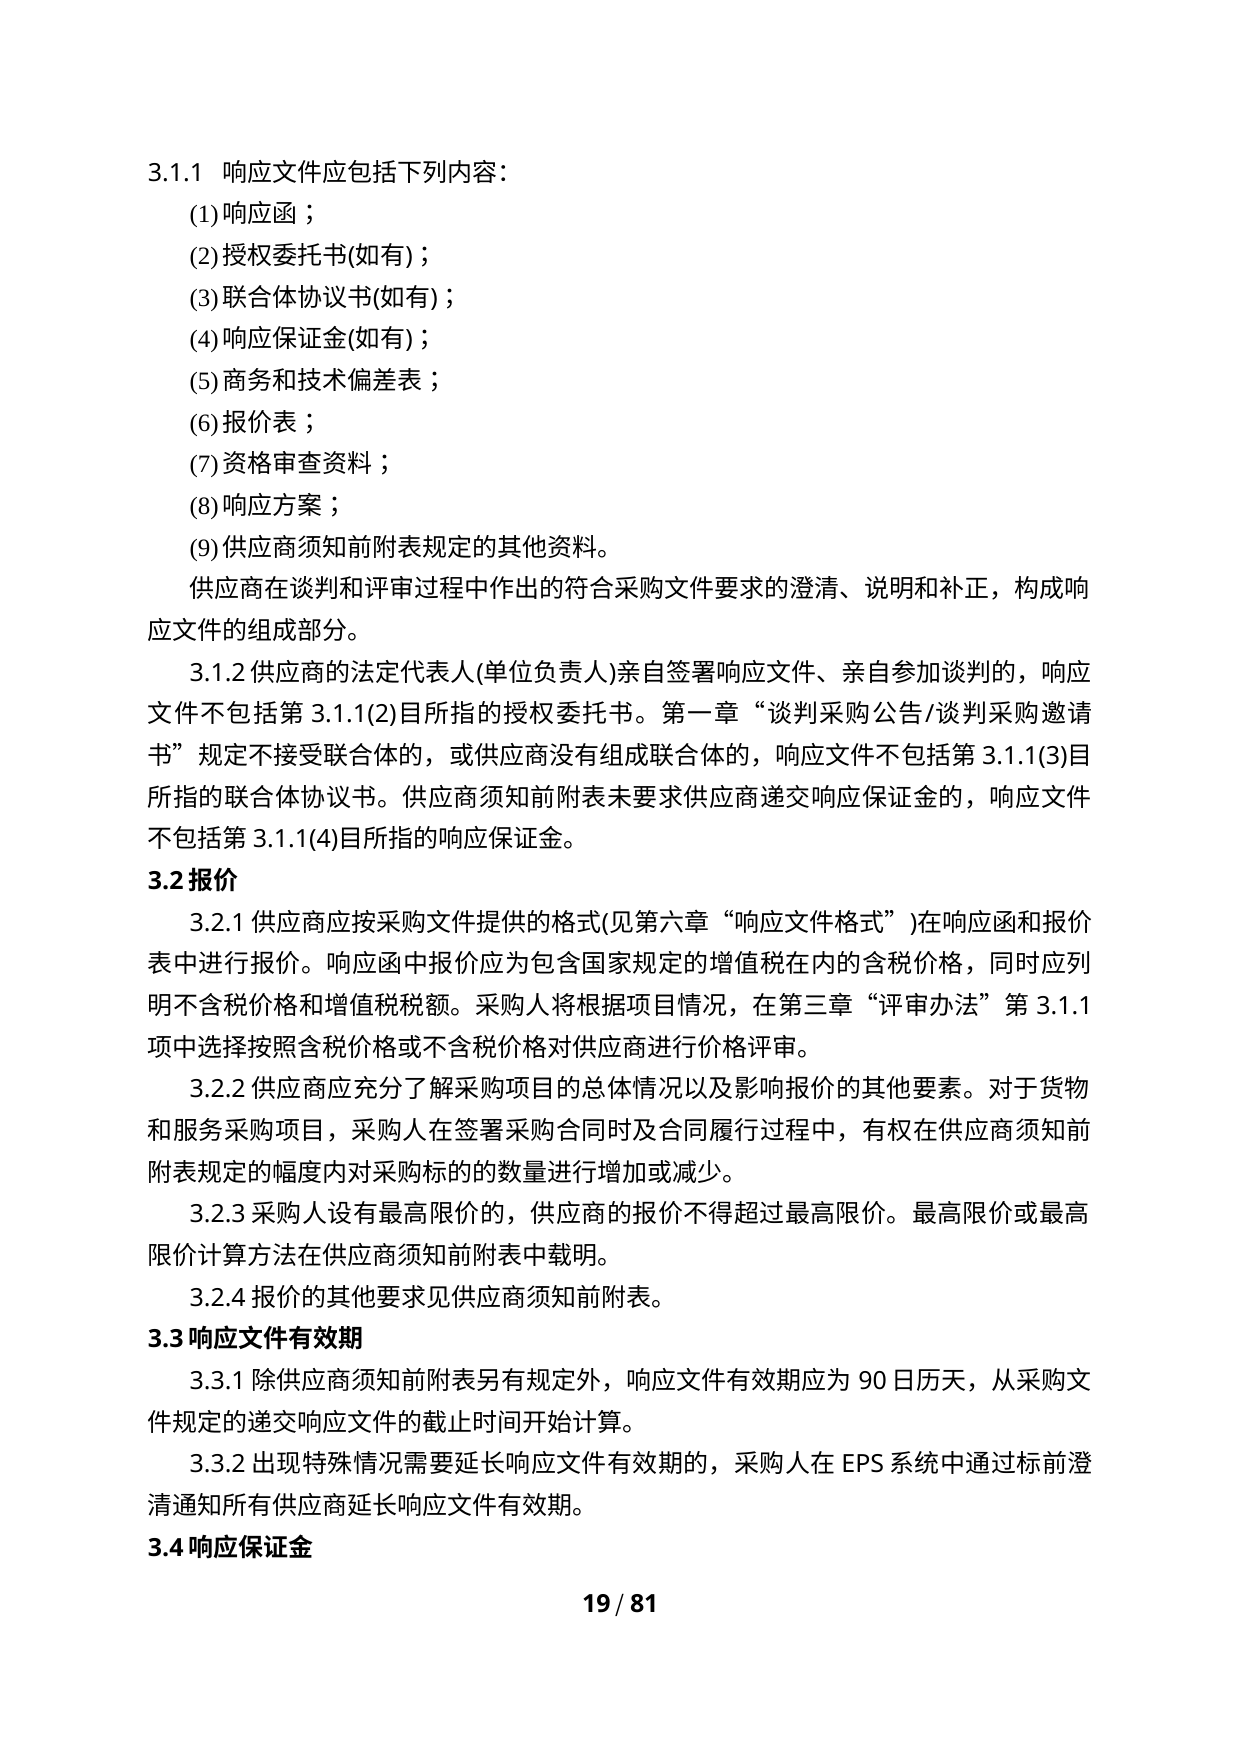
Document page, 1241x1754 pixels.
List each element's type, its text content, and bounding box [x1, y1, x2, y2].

list 响应函； [148, 189, 1092, 231]
text 3.2.3采购人设有最高限价的，供应商的报价不得超过最高限价。最高限价或最高限价计算方法在供应商须知前附表中载明。 [148, 1189, 1092, 1273]
list 商务和技术偏差表； [148, 356, 1092, 398]
text 3.3.2出现特殊情况需要延长响应文件有效期的，采购人在EPS系统中通过标前澄清通知所有供应商延长响应文件有效期。 [148, 1439, 1092, 1523]
text 3.2.1供应商应按采购文件提供的格式(见第六章“响应文件格式”)在响应函和报价表中进行报价。响应函中报价应为包含国家规定的增值税在内的含税价格，同时应列明不含税价格和增值税税额。采购人将根据项目情况，在第三章“评审办法”第3.1.1项中选择按照含税价格或不含税价格对供应商进行价格评审。 [148, 898, 1092, 1064]
list 授权委托书(如有)； [148, 231, 1092, 273]
text 3.3响应文件有效期 [148, 1314, 1092, 1356]
text 3.4响应保证金 [148, 1523, 1092, 1564]
list 响应保证金(如有)； [148, 314, 1092, 356]
list 资格审查资料； [148, 439, 1092, 481]
text 3.3.1除供应商须知前附表另有规定外，响应文件有效期应为90日历天，从采购文件规定的递交响应文件的截止时间开始计算。 [148, 1356, 1092, 1439]
text 3.2.4报价的其他要求见供应商须知前附表。 [148, 1273, 1092, 1314]
list 报价表； [148, 398, 1092, 439]
text 3.1.2供应商的法定代表人(单位负责人)亲自签署响应文件、亲自参加谈判的，响应文件不包括第3.1.1(2)目所指的授权委托书。第一章“谈判采购公告/谈判采购邀请书”规定不接受联合体的，或供应商没有组成联合体的，响应文件不包括第3.1.1(3)目所指的联合体协议书。供应商须知前附表未要求供应商递交响应保证金的，响应文件不包括第3.1.1(4)目所指的响应保证金。 [148, 648, 1092, 856]
list 供应商须知前附表规定的其他资料。 [148, 523, 1092, 564]
list 响应方案； [148, 481, 1092, 523]
text 3.1.1 响应文件应包括下列内容： [148, 148, 1092, 189]
text 供应商在谈判和评审过程中作出的符合采购文件要求的澄清、说明和补正，构成响应文件的组成部分。 [148, 564, 1092, 648]
text 3.2报价 [148, 856, 1092, 898]
text 3.2.2供应商应充分了解采购项目的总体情况以及影响报价的其他要素。对于货物和服务采购项目，采购人在签署采购合同时及合同履行过程中，有权在供应商须知前附表规定的幅度内对采购标的的数量进行增加或减少。 [148, 1064, 1092, 1189]
list 联合体协议书(如有)； [148, 273, 1092, 314]
